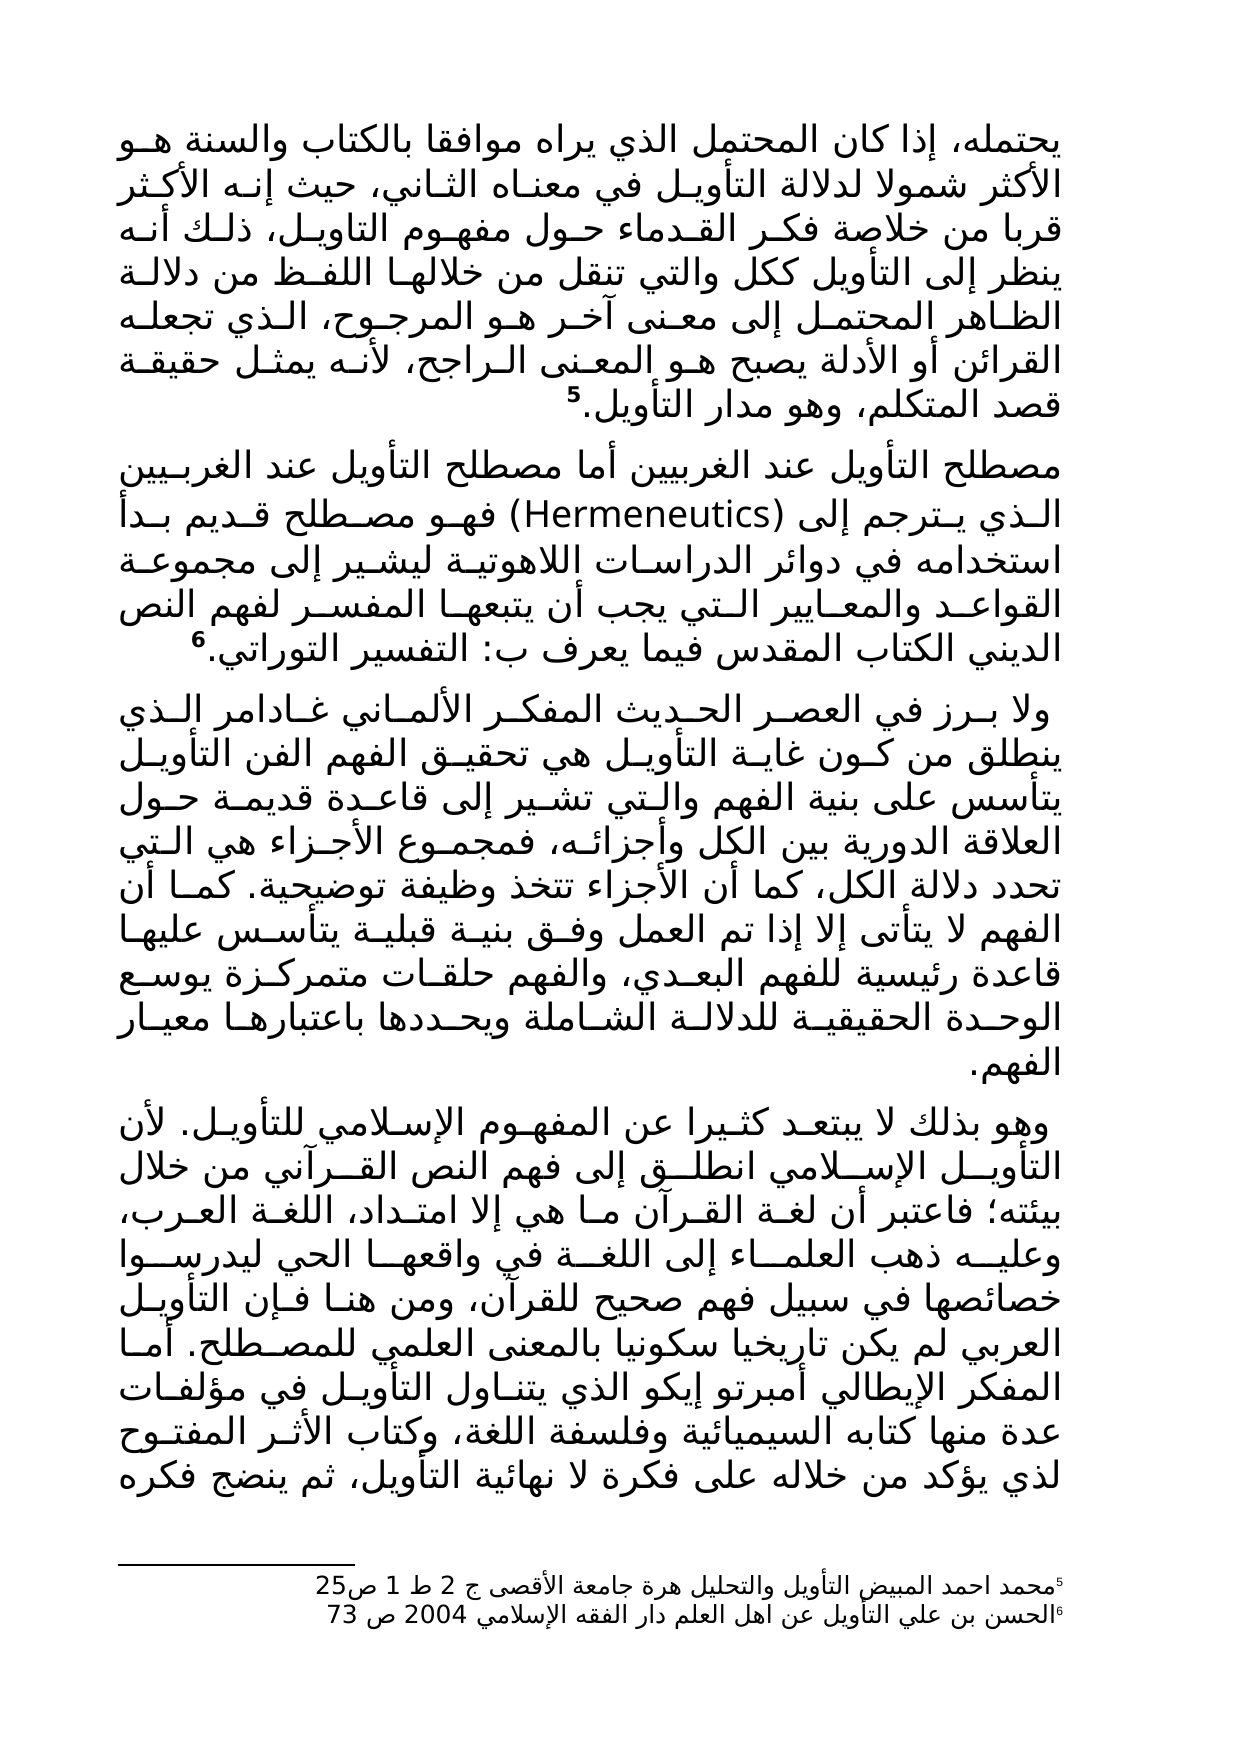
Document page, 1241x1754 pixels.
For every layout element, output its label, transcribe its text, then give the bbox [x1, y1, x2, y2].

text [118, 118, 1063, 426]
text ولا برز في العصر الحديث المفكر الألماني غادامر الذي ينطلق من كون غاية التأويل هي تحقيق الفهم الفن التأويل يتأسس على بنية الفهم والتي تشير إلى قاعدة قديمة حول العلاقة الدورية بين الكل وأجزائه، فمجموع الأجزاء هي التي تحدد دلالة الكل، كما أن الأجزاء تتخذ وظيفة توضيحية. كما أن الفهم لا يتأتى إلا إذا تم العمل وفق بنية قبلية يتأسس عليها قاعدة رئيسية للفهم البعدي، والفهم حلقات متمركزة يوسع الوحدة الحقيقية للدلالة الشاملة ويحددها باعتبارها معيار الفهم. [118, 688, 1063, 1084]
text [118, 1101, 1063, 1497]
text مصطلح التأويل عند الغربيين أما مصطلح التأويل عند الغربيين الذي يترجم إلى (Hermeneutics) فهو مصطلح قديم بدأ استخدامه في دوائر الدراسات اللاهوتية ليشير إلى مجموعة القواعد والمعايير التي يجب أن يتبعها المفسر لفهم النص الديني الكتاب المقدس فيما يعرف ب: التفسير التوراتي. [118, 443, 1063, 671]
